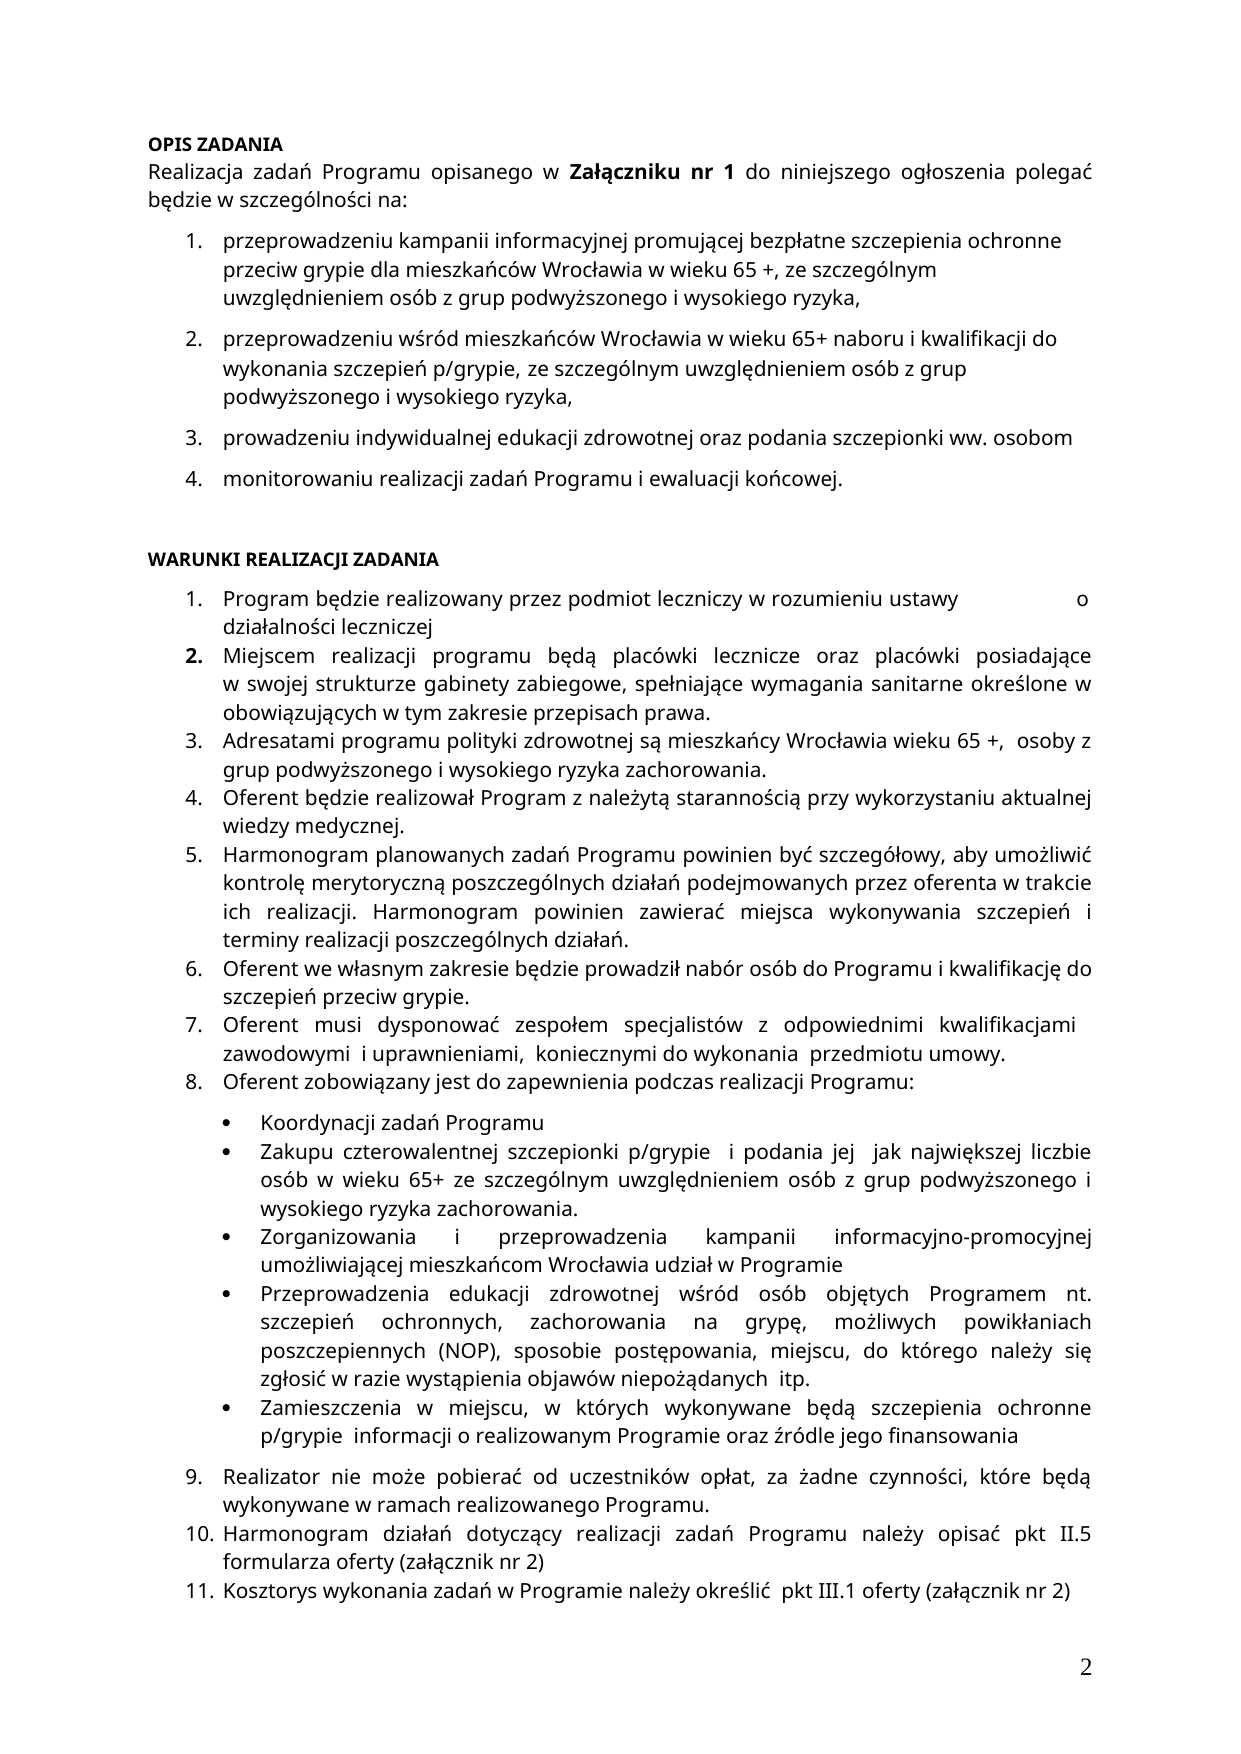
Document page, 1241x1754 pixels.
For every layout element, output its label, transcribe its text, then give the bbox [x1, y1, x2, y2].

text OPIS ZADANIA [148, 132, 1093, 157]
text Realizacja zadań Programu opisanego w Załączniku nr 1 do niniejszego ogłoszenia polegać będzie w szczególności na: [148, 157, 1093, 214]
list Miejscem realizacji programu będą placówki lecznicze oraz placówki posiadające w swojej strukturze gabinety zabiegowe, spełniające wymagania sanitarne określone w obowiązujących w tym zakresie przepisach prawa. [185, 641, 1093, 726]
list Harmonogram planowanych zadań Programu powinien być szczegółowy, aby umożliwić kontrolę merytoryczną poszczególnych działań podejmowanych przez oferenta w trakcie ich realizacji. Harmonogram powinien zawierać miejsca wykonywania szczepień i terminy realizacji poszczególnych działań. [185, 840, 1093, 954]
list Oferent będzie realizował Program z należytą starannością przy wykorzystaniu aktualnej wiedzy medycznej. [185, 783, 1093, 840]
list Oferent we własnym zakresie będzie prowadził nabór osób do Programu i kwalifikację do szczepień przeciw grypie. [185, 954, 1093, 1011]
subtitle WARUNKI REALIZACJI ZADANIA [148, 546, 1093, 572]
list Oferent musi dysponować zespołem specjalistów z odpowiednimi kwalifikacjami zawodowymi i uprawnieniami, koniecznymi do wykonania przedmiotu umowy. [185, 1011, 1093, 1067]
list przeprowadzeniu kampanii informacyjnej promującej bezpłatne szczepienia ochronne przeciw grypie dla mieszkańców Wrocławia w wieku 65 +, ze szczególnym uwzględnieniem osób z grup podwyższonego i wysokiego ryzyka, [185, 227, 1093, 312]
list monitorowaniu realizacji zadań Programu i ewaluacji końcowej. [185, 464, 1093, 493]
list przeprowadzeniu wśród mieszkańców Wrocławia w wieku 65+ naboru i kwalifikacji do wykonania szczepień p/grypie, ze szczególnym uwzględnieniem osób z grup podwyższonego i wysokiego ryzyka, [185, 324, 1093, 411]
list Zorganizowania i przeprowadzenia kampanii informacyjno-promocyjnej umożliwiającej mieszkańcom Wrocławia udział w Programie [223, 1222, 1093, 1279]
list Adresatami programu polityki zdrowotnej są mieszkańcy Wrocławia wieku 65 +, osoby z grup podwyższonego i wysokiego ryzyka zachorowania. [185, 726, 1093, 783]
list Zakupu czterowalentnej szczepionki p/grypie i podania jej jak największej liczbie osób w wieku 65+ ze szczególnym uwzględnieniem osób z grup podwyższonego i wysokiego ryzyka zachorowania. [223, 1137, 1093, 1222]
list Koordynacji zadań Programu [223, 1108, 1093, 1137]
list prowadzeniu indywidualnej edukacji zdrowotnej oraz podania szczepionki ww. osobom [185, 423, 1093, 452]
list Program będzie realizowany przez podmiot leczniczy w rozumieniu ustawy o działalności leczniczej [185, 584, 1093, 641]
list Oferent zobowiązany jest do zapewnienia podczas realizacji Programu: [185, 1067, 1093, 1096]
list Zamieszczenia w miejscu, w których wykonywane będą szczepienia ochronne p/grypie informacji o realizowanym Programie oraz źródle jego finansowania [223, 1393, 1093, 1450]
list Harmonogram działań dotyczący realizacji zadań Programu należy opisać pkt II.5 formularza oferty (załącznik nr 2) [185, 1519, 1093, 1576]
list Przeprowadzenia edukacji zdrowotnej wśród osób objętych Programem nt. szczepień ochronnych, zachorowania na grypę, możliwych powikłaniach poszczepiennych (NOP), sposobie postępowania, miejscu, do którego należy się zgłosić w razie wystąpienia objawów niepożądanych itp. [223, 1279, 1093, 1393]
list Realizator nie może pobierać od uczestników opłat, za żadne czynności, które będą wykonywane w ramach realizowanego Programu. [185, 1462, 1093, 1519]
list Kosztorys wykonania zadań w Programie należy określić pkt III.1 oferty (załącznik nr 2) [185, 1576, 1093, 1604]
